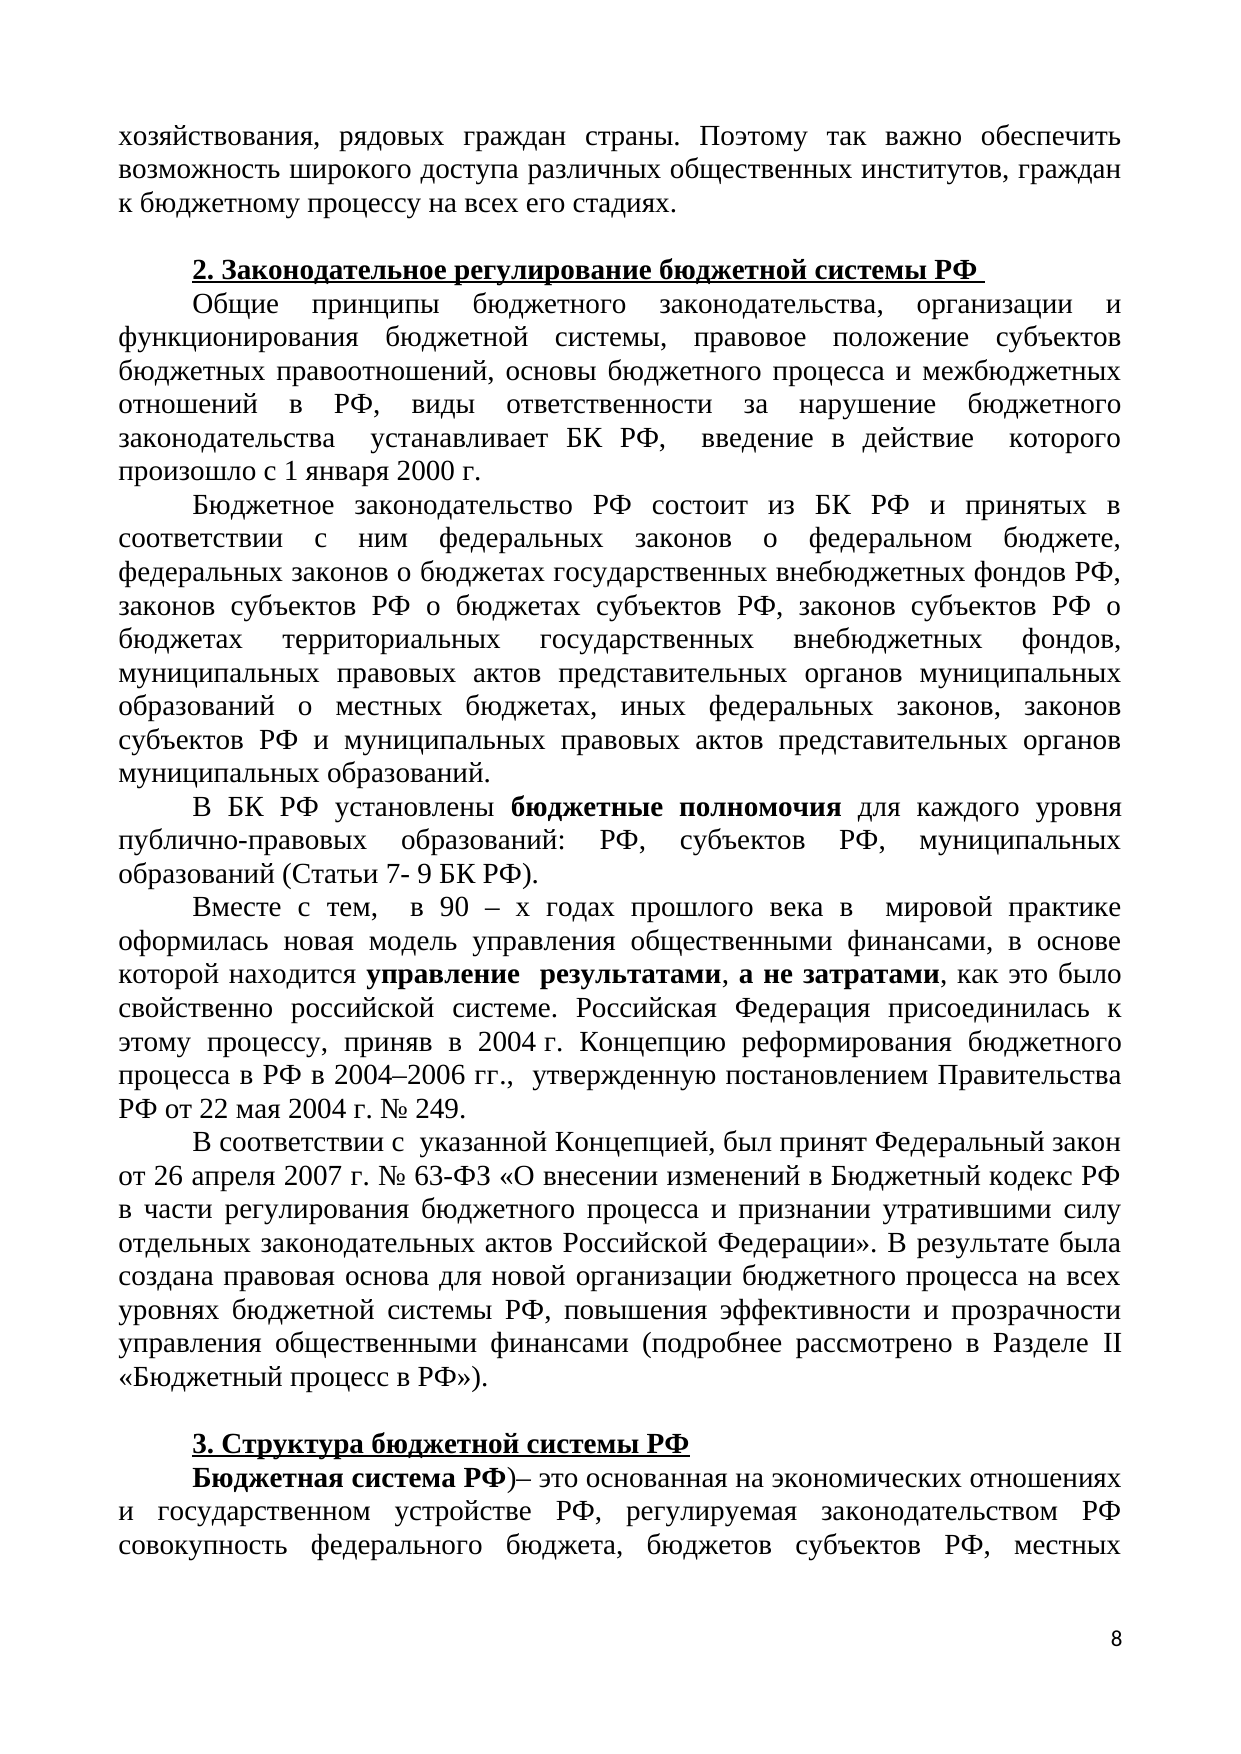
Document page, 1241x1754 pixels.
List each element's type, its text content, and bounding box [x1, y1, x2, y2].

text 2. Законодательное регулирование бюджетной системы РФ [118, 252, 1122, 286]
text Бюджетное законодательство РФ состоит из БК РФ и принятых в соответствии с ним федеральных законов о федеральном бюджете, федеральных законов о бюджетах государственных внебюджетных фондов РФ, законов субъектов РФ о бюджетах субъектов РФ, законов субъектов РФ о бюджетах территориальных государственных внебюджетных фондов, муниципальных правовых актов представительных органов муниципальных образований о местных бюджетах, иных федеральных законов, законов субъектов РФ и муниципальных правовых актов представительных органов муниципальных образований. [118, 487, 1122, 789]
text 3. Структура бюджетной системы РФ [118, 1426, 1122, 1460]
text Вместе с тем, в 90 – х годах прошлого века в мировой практике оформилась новая модель управления общественными финансами, в основе которой находится управление результатами, а не затратами, как это было свойственно российской системе. Российская Федерация присоединилась к этому процессу, приняв в 2004 г. Концепцию реформирования бюджетного процесса в РФ в 2004–2006 гг., утвержденную постановлением Правительства РФ от 22 мая 2004 г. № 249. [118, 889, 1122, 1124]
text В соответствии с указанной Концепцией, был принят Федеральный закон от 26 апреля 2007 г. № 63-ФЗ «О внесении изменений в Бюджетный кодекс РФ в части регулирования бюджетного процесса и признании утратившими силу отдельных законодательных актов Российской Федерации». В результате была создана правовая основа для новой организации бюджетного процесса на всех уровнях бюджетной системы РФ, повышения эффективности и прозрачности управления общественными финансами (подробнее рассмотрено в Разделе II «Бюджетный процесс в РФ»). [118, 1124, 1122, 1393]
text В БК РФ установлены бюджетные полномочия для каждого уровня публично-правовых образований: РФ, субъектов РФ, муниципальных образований (Статьи 7- 9 БК РФ). [118, 789, 1122, 889]
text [118, 118, 1122, 219]
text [118, 1460, 1122, 1560]
text Общие принципы бюджетного законодательства, организации и функционирования бюджетной системы, правовое положение субъектов бюджетных правоотношений, основы бюджетного процесса и межбюджетных отношений в РФ, виды ответственности за нарушение бюджетного законодательства устанавливает БК РФ, введение в действие которого произошло с 1 января 2000 г. [118, 286, 1122, 487]
